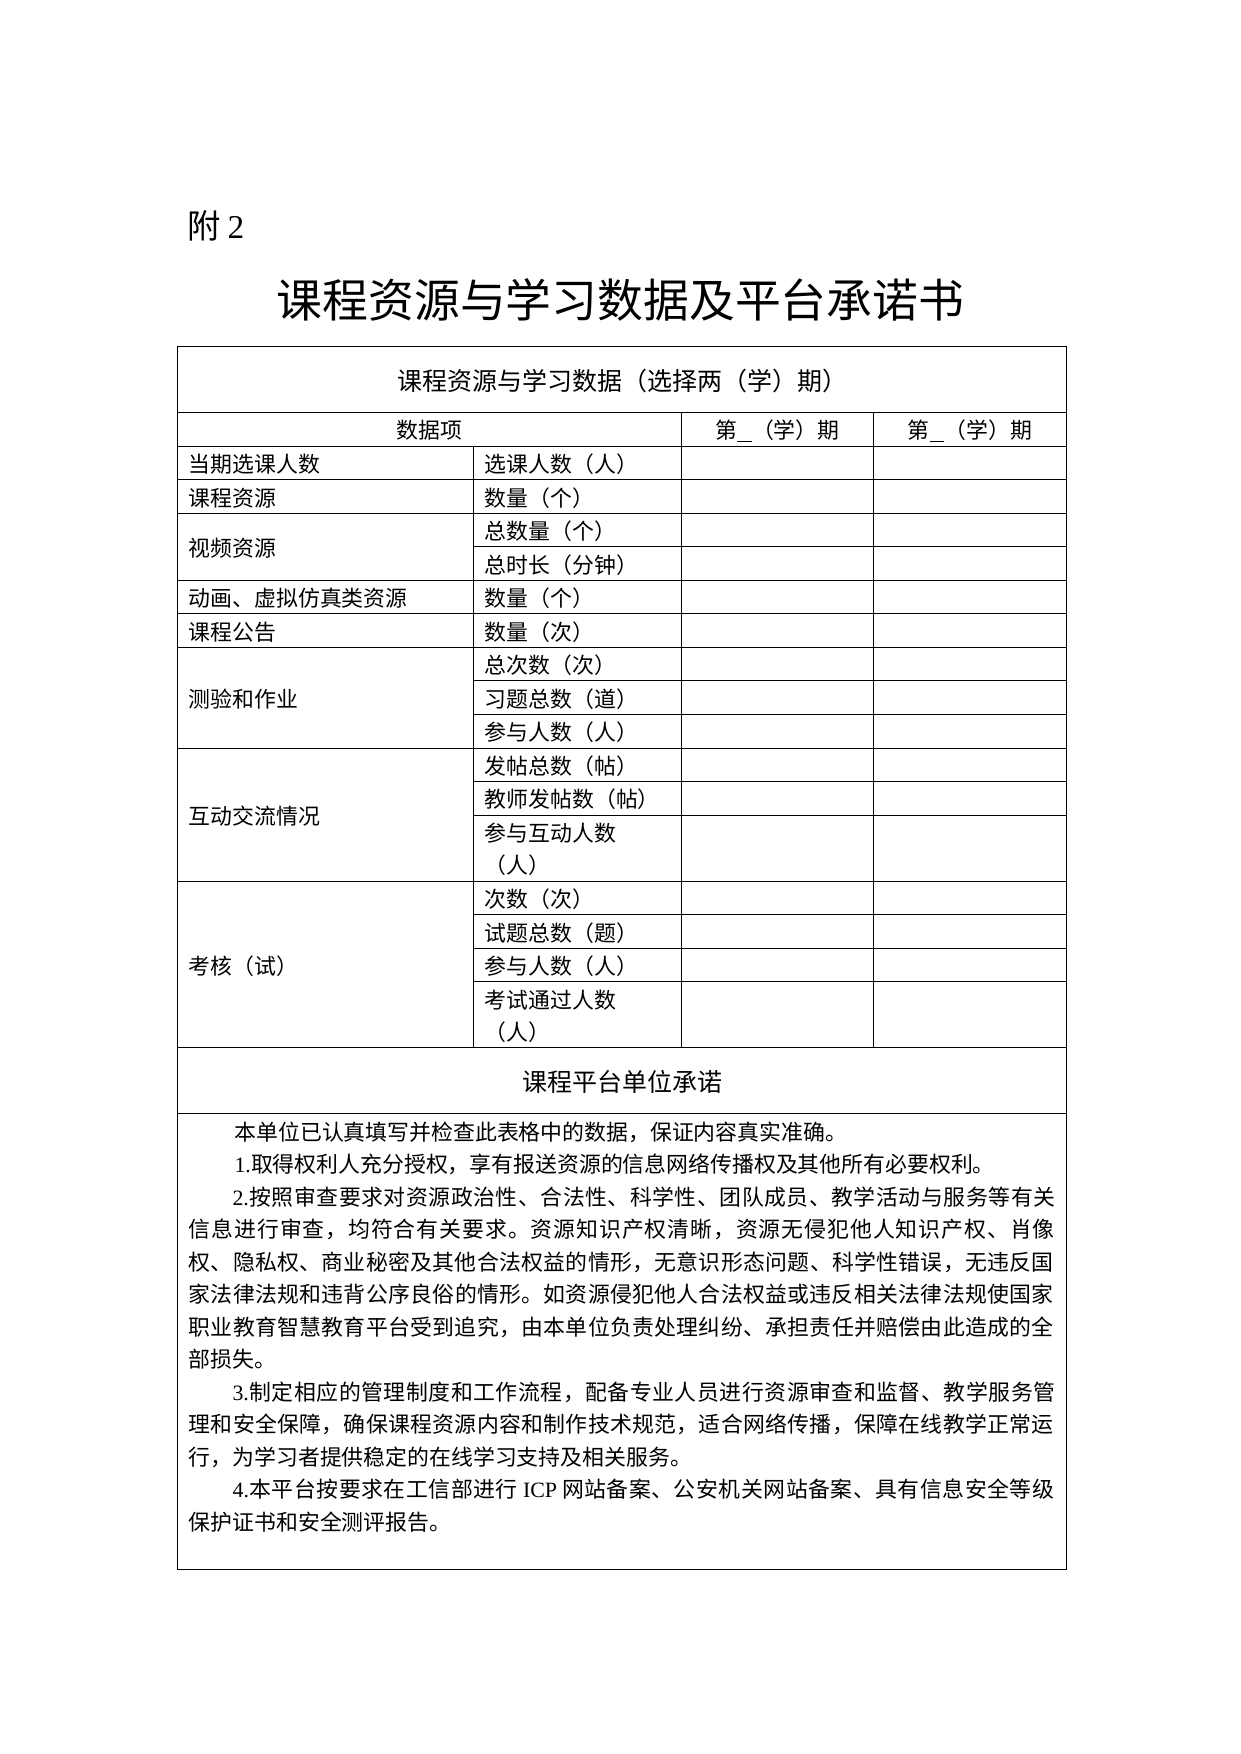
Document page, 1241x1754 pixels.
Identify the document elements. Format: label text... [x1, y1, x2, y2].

table_cell 选课人数（人） [474, 447, 681, 479]
table_cell 参与人数（人） [474, 949, 681, 981]
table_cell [178, 1114, 1066, 1569]
table_cell [682, 581, 873, 613]
table_cell 参与人数（人） [474, 715, 681, 747]
table_cell [874, 982, 1066, 1047]
table_cell [874, 749, 1066, 781]
table_cell 课程公告 [178, 614, 473, 647]
table_cell 总时长（分钟） [474, 547, 681, 580]
table_cell 总次数（次） [474, 648, 681, 680]
table_cell [682, 982, 873, 1047]
table_cell [874, 681, 1066, 714]
table_cell 数据项 [178, 413, 681, 446]
table_cell 动画、虚拟仿真类资源 [178, 581, 473, 613]
table_cell [874, 915, 1066, 948]
table_cell [682, 648, 873, 680]
table_cell [682, 614, 873, 647]
table_cell 发帖总数（帖） [474, 749, 681, 781]
table_cell [682, 749, 873, 781]
table_cell [874, 882, 1066, 914]
table_cell [682, 715, 873, 747]
table_cell [682, 882, 873, 914]
table_cell [874, 816, 1066, 881]
table_cell [682, 782, 873, 814]
table_cell 总数量（个） [474, 514, 681, 546]
table_cell 当期选课人数 [178, 447, 473, 479]
list 课程资源与学习数据及平台承诺书 [187, 248, 1053, 346]
table_cell [682, 514, 873, 546]
table_cell [874, 614, 1066, 647]
table_cell [874, 949, 1066, 981]
table_header 课程资源与学习数据（选择两（学）期） [178, 347, 1066, 412]
table_cell [874, 648, 1066, 680]
table_cell [682, 915, 873, 948]
table_cell [874, 782, 1066, 814]
text 附2 [187, 200, 1053, 248]
table_cell 习题总数（道） [474, 681, 681, 714]
table_cell 课程平台单位承诺 [178, 1048, 1066, 1113]
table_cell [682, 447, 873, 479]
table_cell [682, 949, 873, 981]
table_cell [874, 514, 1066, 546]
table_cell [682, 816, 873, 881]
table_cell 数量（次） [474, 614, 681, 647]
table_cell [874, 480, 1066, 513]
table_cell [874, 715, 1066, 747]
table_cell [874, 447, 1066, 479]
table_cell 第 （学）期 [682, 413, 873, 446]
table_cell 数量（个） [474, 480, 681, 513]
table_cell 互动交流情况 [178, 749, 473, 881]
table_cell [682, 480, 873, 513]
table_cell 测验和作业 [178, 648, 473, 747]
table_cell 第 （学）期 [874, 413, 1066, 446]
table_cell 考核（试） [178, 882, 473, 1047]
table_cell 参与互动人数（人） [474, 816, 681, 881]
table_cell 教师发帖数（帖） [474, 782, 681, 814]
table_cell 数量（个） [474, 581, 681, 613]
table_cell 视频资源 [178, 514, 473, 580]
table_cell [682, 547, 873, 580]
table_cell [874, 581, 1066, 613]
table_cell 次数（次） [474, 882, 681, 914]
table_cell 试题总数（题） [474, 915, 681, 948]
table_cell [874, 547, 1066, 580]
table_cell 课程资源 [178, 480, 473, 513]
table_cell 考试通过人数（人） [474, 982, 681, 1047]
table_cell [682, 681, 873, 714]
